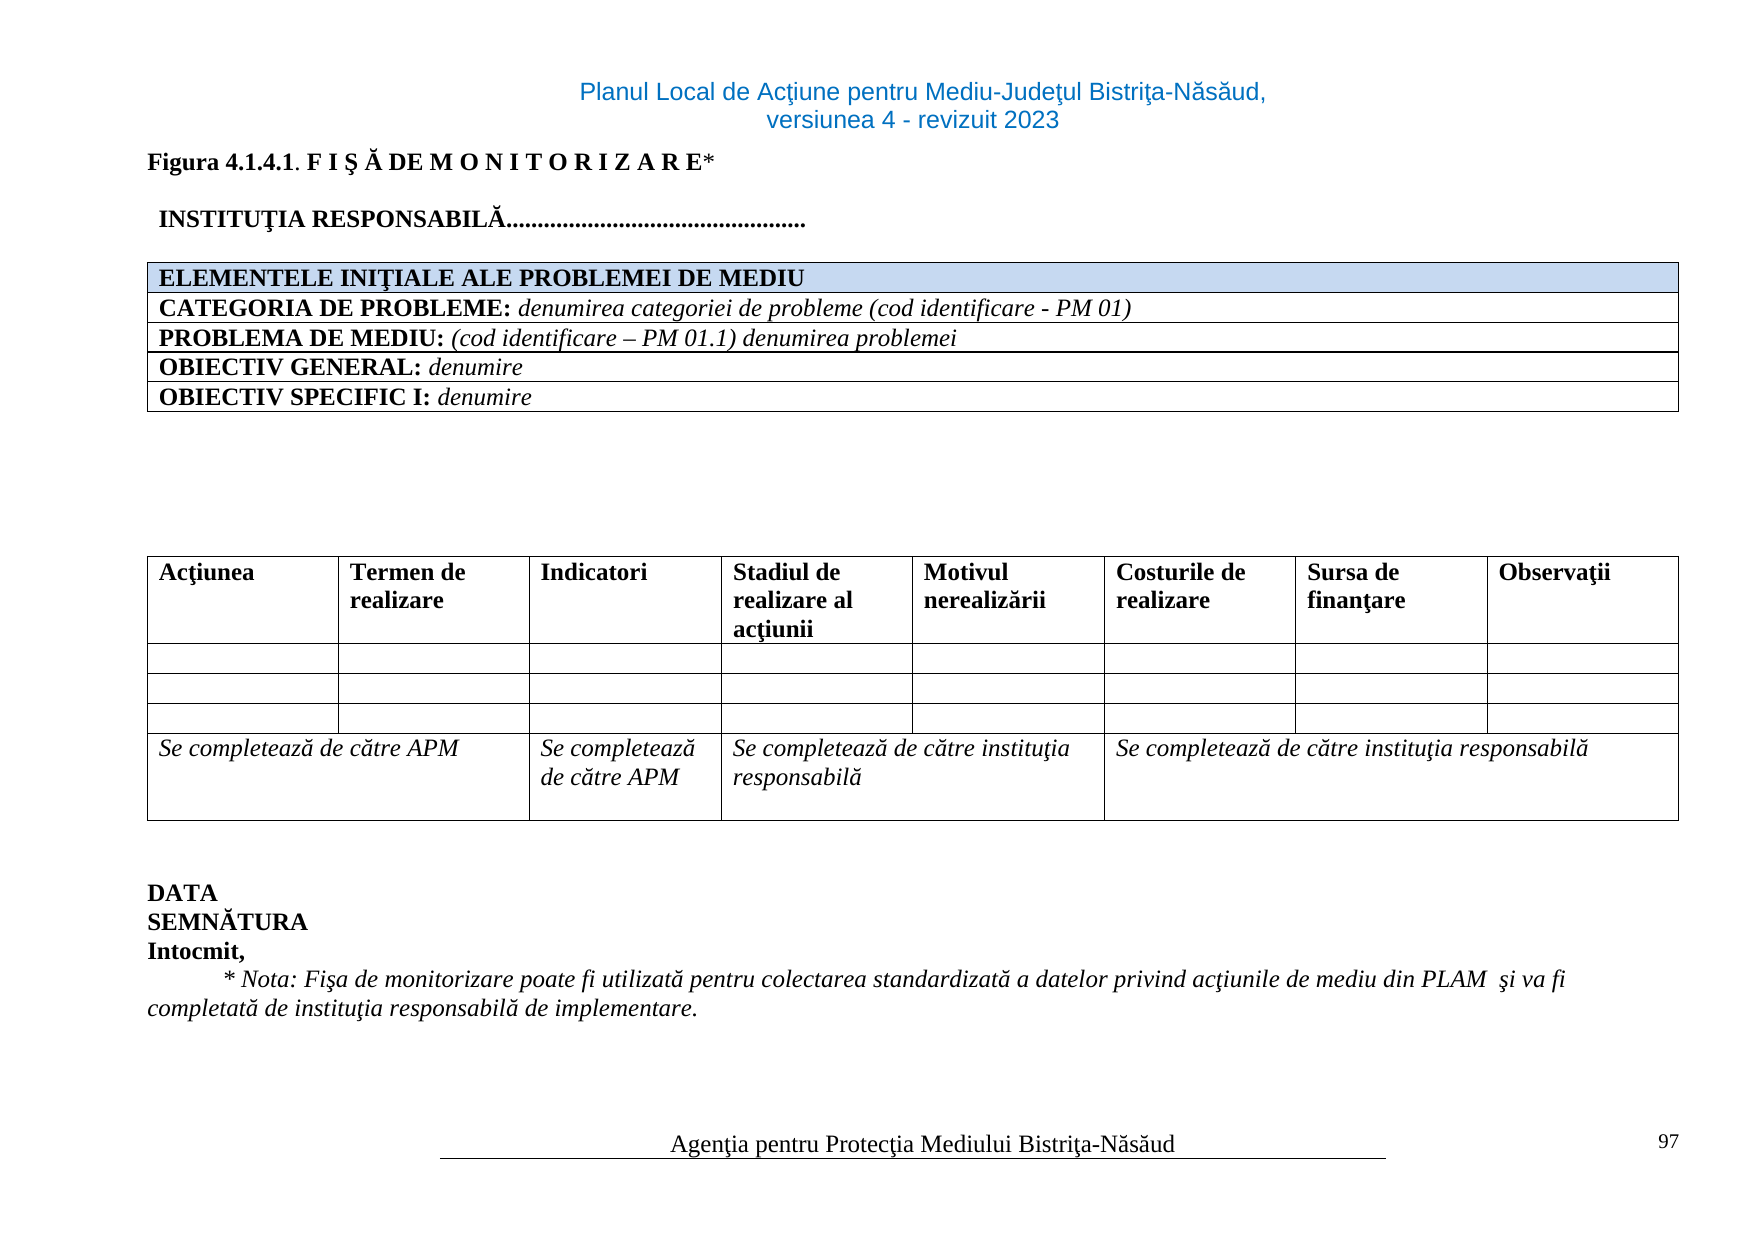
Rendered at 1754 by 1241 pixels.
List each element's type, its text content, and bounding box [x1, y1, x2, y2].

text SEMNĂTURA [147, 907, 1679, 936]
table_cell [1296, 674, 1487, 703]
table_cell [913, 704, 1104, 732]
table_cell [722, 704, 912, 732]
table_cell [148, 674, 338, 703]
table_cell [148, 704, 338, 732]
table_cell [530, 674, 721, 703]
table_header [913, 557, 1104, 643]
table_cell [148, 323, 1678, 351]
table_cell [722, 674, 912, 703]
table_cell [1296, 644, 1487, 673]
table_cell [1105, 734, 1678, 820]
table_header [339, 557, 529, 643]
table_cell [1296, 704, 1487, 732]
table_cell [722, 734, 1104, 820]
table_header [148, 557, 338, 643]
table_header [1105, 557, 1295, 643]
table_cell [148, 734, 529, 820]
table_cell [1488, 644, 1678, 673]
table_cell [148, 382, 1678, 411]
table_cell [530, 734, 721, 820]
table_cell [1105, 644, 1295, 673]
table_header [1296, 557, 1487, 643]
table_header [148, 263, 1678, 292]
text DATA [147, 878, 1679, 907]
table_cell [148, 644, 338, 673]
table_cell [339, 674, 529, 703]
text Figura 4.1.4.1. F I Ş Ă DE M O N I T O R I Z A R E* [147, 147, 1679, 176]
text Intocmit, [147, 936, 1679, 964]
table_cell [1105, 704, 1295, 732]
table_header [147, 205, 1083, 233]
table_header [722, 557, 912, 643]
text * Nota: Fişa de monitorizare poate fi utilizată pentru colectarea standardizată a datelor privind acţiunile de mediu din PLAM şi va fi completată de instituţia responsabilă de implementare. [147, 964, 1679, 1022]
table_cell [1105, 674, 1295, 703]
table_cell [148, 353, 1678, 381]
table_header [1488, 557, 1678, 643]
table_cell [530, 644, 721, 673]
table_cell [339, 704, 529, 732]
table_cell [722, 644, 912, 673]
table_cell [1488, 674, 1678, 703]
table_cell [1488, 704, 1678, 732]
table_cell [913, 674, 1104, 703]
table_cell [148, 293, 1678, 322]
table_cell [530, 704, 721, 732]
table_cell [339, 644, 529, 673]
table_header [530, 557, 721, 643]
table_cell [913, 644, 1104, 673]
